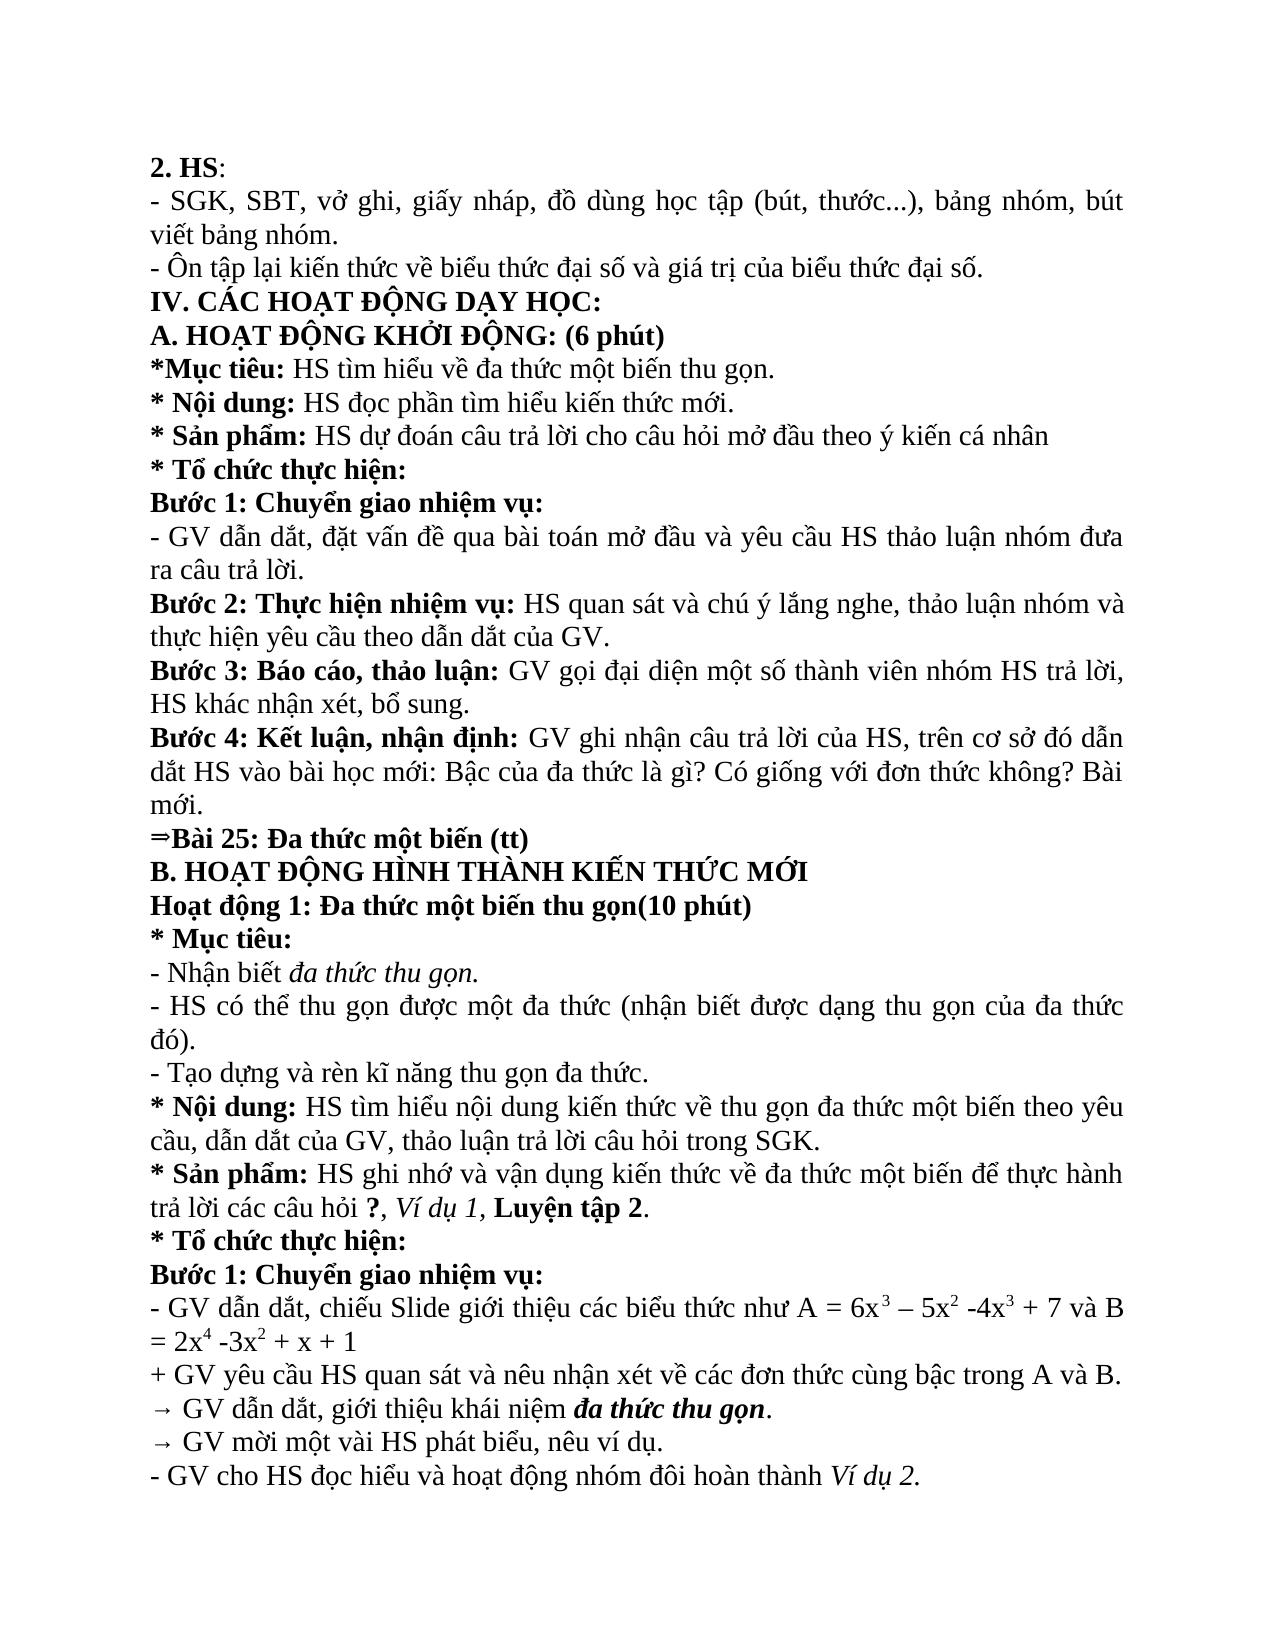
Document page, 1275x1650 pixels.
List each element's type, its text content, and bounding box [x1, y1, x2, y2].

text Bước 4: Kết luận, nhận định: GV ghi nhận câu trả lời của HS, trên cơ sở đó dẫn dắt HS vào bài học mới: Bậc của đa thức là gì? Có giống với đơn thức không? Bài mới. [150, 720, 1125, 821]
text - Nhận biết đa thức thu gọn. [150, 955, 1125, 988]
text * Nội dung: HS đọc phần tìm hiểu kiến thức mới. [150, 385, 1125, 418]
text * Mục tiêu: [150, 921, 1125, 955]
text IV. CÁC HOẠT ĐỘNG DẠY HỌC: [150, 284, 1125, 318]
text - GV dẫn dắt, chiếu Slide giới thiệu các biểu thức như A = 6x3 – 5x2 -4x3 + 7 và B = 2x4 -3x2 + x + 1 [150, 1290, 1125, 1357]
text - SGK, SBT, vở ghi, giấy nháp, đồ dùng học tập (bút, thước...), bảng nhóm, bút viết bảng nhóm. [150, 183, 1125, 251]
text * Tổ chức thực hiện: [150, 452, 1125, 485]
text + GV yêu cầu HS quan sát và nêu nhận xét về các đơn thức cùng bậc trong A và B. [150, 1357, 1125, 1391]
text B. HOẠT ĐỘNG HÌNH THÀNH KIẾN THỨC MỚI [150, 854, 1125, 888]
text * Sản phẩm: HS ghi nhớ và vận dụng kiến thức về đa thức một biến để thực hành trả lời các câu hỏi ?, Ví dụ 1, Luyện tập 2. [150, 1156, 1125, 1223]
text - GV dẫn dắt, đặt vấn đề qua bài toán mở đầu và yêu cầu HS thảo luận nhóm đưa ra câu trả lời. [150, 519, 1125, 586]
text *Mục tiêu: HS tìm hiểu về đa thức một biến thu gọn. [150, 351, 1125, 385]
text Bước 2: Thực hiện nhiệm vụ: HS quan sát và chú ý lắng nghe, thảo luận nhóm và thực hiện yêu cầu theo dẫn dắt của GV. [150, 586, 1125, 653]
text - HS có thể thu gọn được một đa thức (nhận biết được dạng thu gọn của đa thức đó). [150, 988, 1125, 1056]
text Hoạt động 1: Đa thức một biến thu gọn(10 phút) [150, 888, 1125, 921]
text - GV cho HS đọc hiểu và hoạt động nhóm đôi hoàn thành Ví dụ 2. [150, 1458, 1125, 1492]
text GV dẫn dắt, giới thiệu khái niệm đa thức thu gọn. [150, 1391, 1125, 1424]
text Bước 1: Chuyển giao nhiệm vụ: [150, 485, 1125, 519]
text A. HOẠT ĐỘNG KHỞI ĐỘNG: (6 phút) [150, 318, 1125, 351]
text Bài 25: Đa thức một biến (tt) [150, 821, 1125, 854]
text GV mời một vài HS phát biểu, nêu ví dụ. [150, 1424, 1125, 1458]
text 2. HS: [150, 150, 1125, 183]
text * Nội dung: HS tìm hiểu nội dung kiến thức về thu gọn đa thức một biến theo yêu cầu, dẫn dắt của GV, thảo luận trả lời câu hỏi trong SGK. [150, 1089, 1125, 1156]
text Bước 3: Báo cáo, thảo luận: GV gọi đại diện một số thành viên nhóm HS trả lời, HS khác nhận xét, bổ sung. [150, 653, 1125, 720]
text - Tạo dựng và rèn kĩ năng thu gọn đa thức. [150, 1056, 1125, 1089]
text Bước 1: Chuyển giao nhiệm vụ: [150, 1257, 1125, 1290]
text - Ôn tập lại kiến thức về biểu thức đại số và giá trị của biểu thức đại số. [150, 251, 1125, 284]
text * Tổ chức thực hiện: [150, 1223, 1125, 1257]
text * Sản phẩm: HS dự đoán câu trả lời cho câu hỏi mở đầu theo ý kiến cá nhân [150, 418, 1125, 452]
